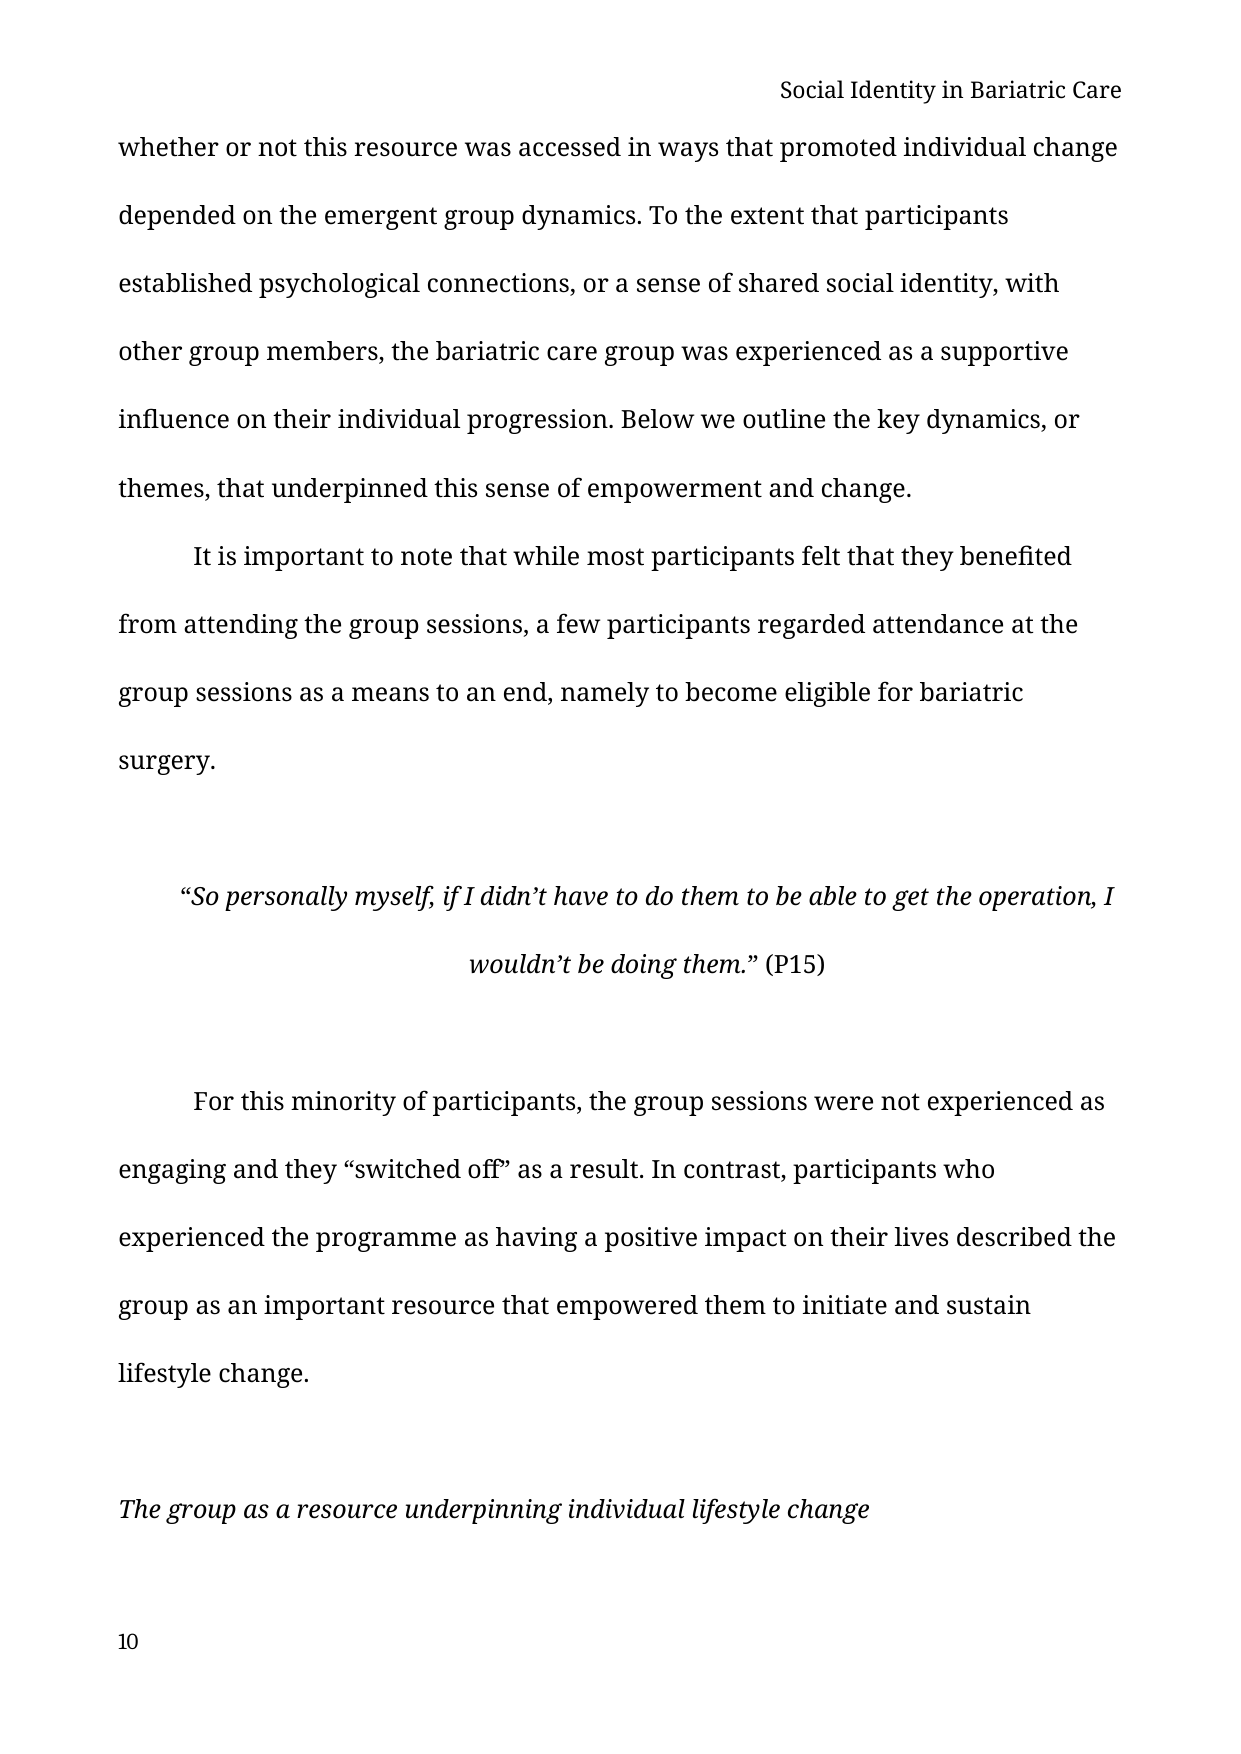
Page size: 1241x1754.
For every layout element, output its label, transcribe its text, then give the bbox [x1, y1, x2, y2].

text The group as a resource underpinning individual lifestyle change [118, 1492, 1122, 1526]
text “So personally myself, if I didn’t have to do them to be able to get the operation, I wouldn’t be doing them.” (P15) [177, 879, 1117, 981]
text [118, 130, 1122, 504]
text For this minority of participants, the group sessions were not experienced as engaging and they “switched off” as a result. In contrast, participants who experienced the programme as having a positive impact on their lives described the group as an important resource that empowered them to initiate and sustain lifestyle change. [118, 1083, 1122, 1390]
text It is important to note that while most participants felt that they benefited from attending the group sessions, a few participants regarded attendance at the group sessions as a means to an end, namely to become eligible for bariatric surgery. [118, 538, 1122, 777]
